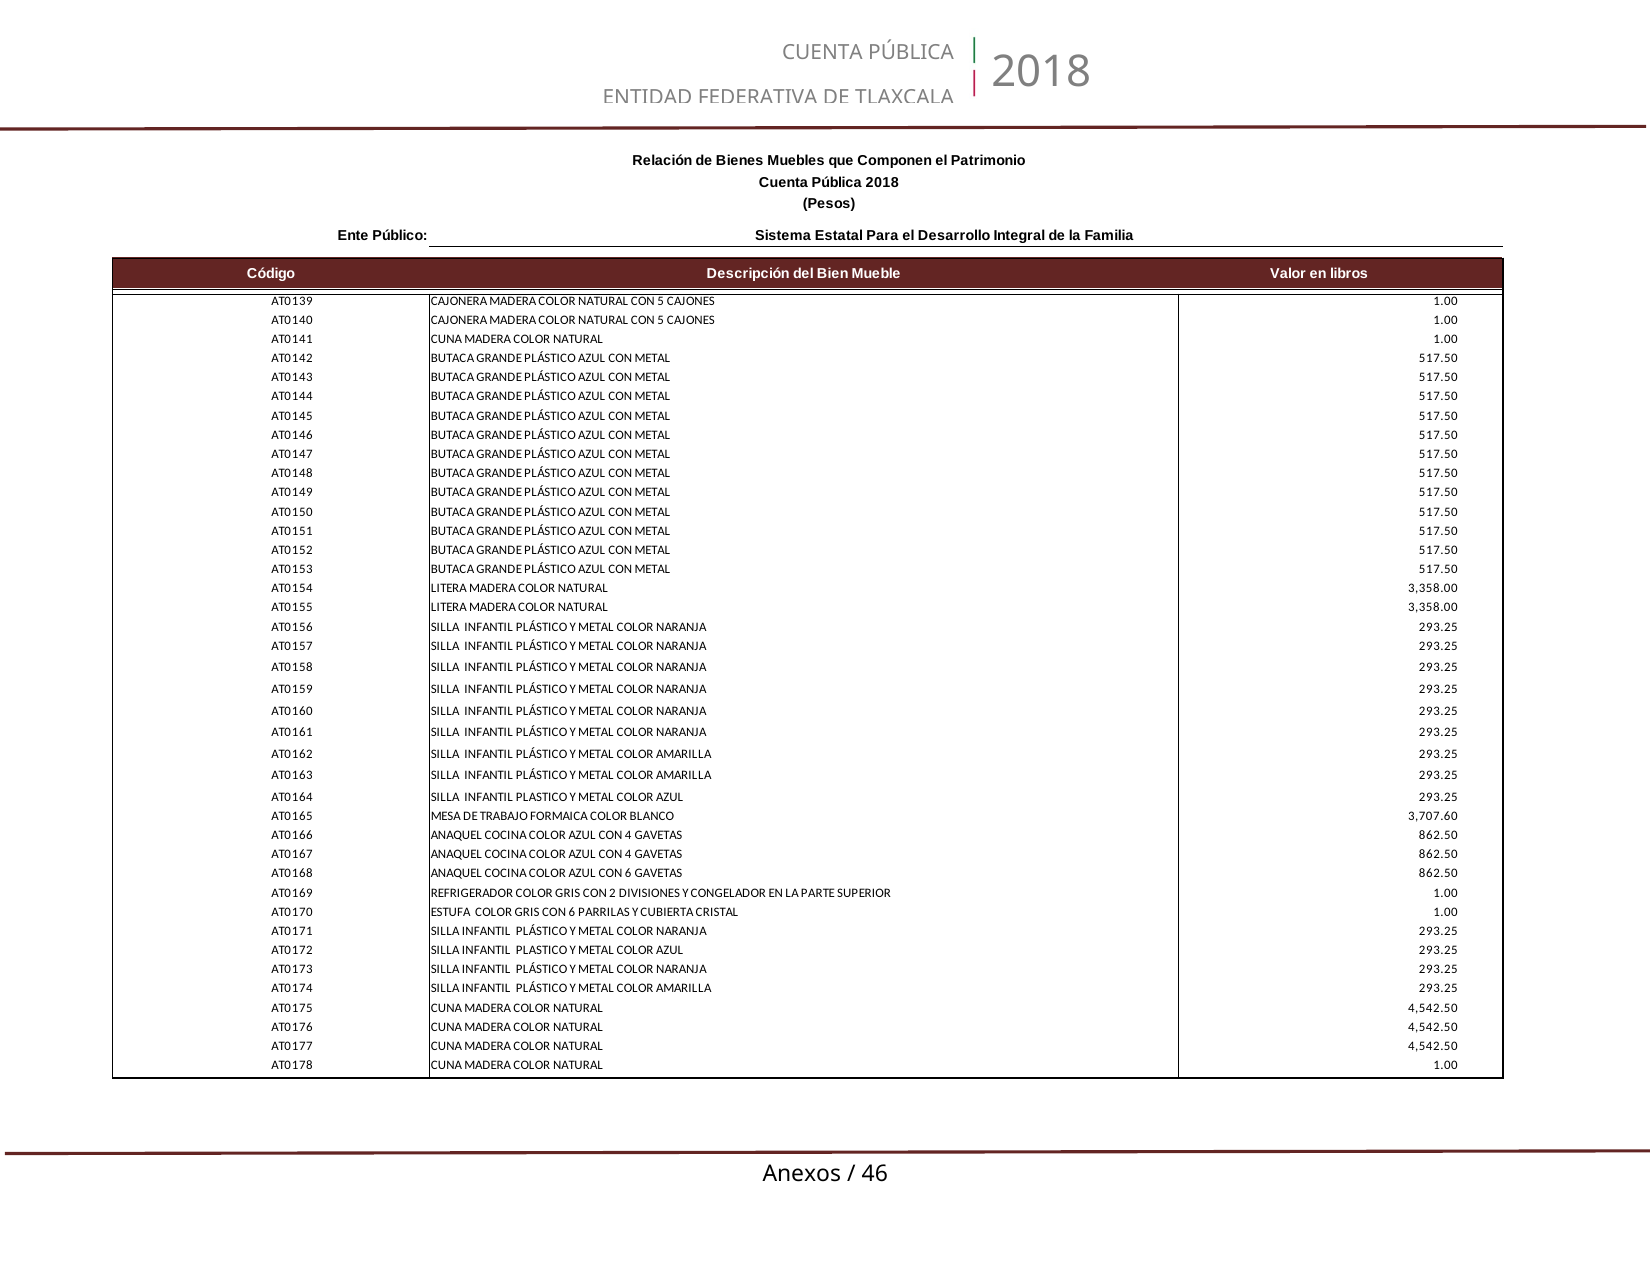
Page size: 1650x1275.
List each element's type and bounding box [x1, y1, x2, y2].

picture [968, 28, 985, 99]
